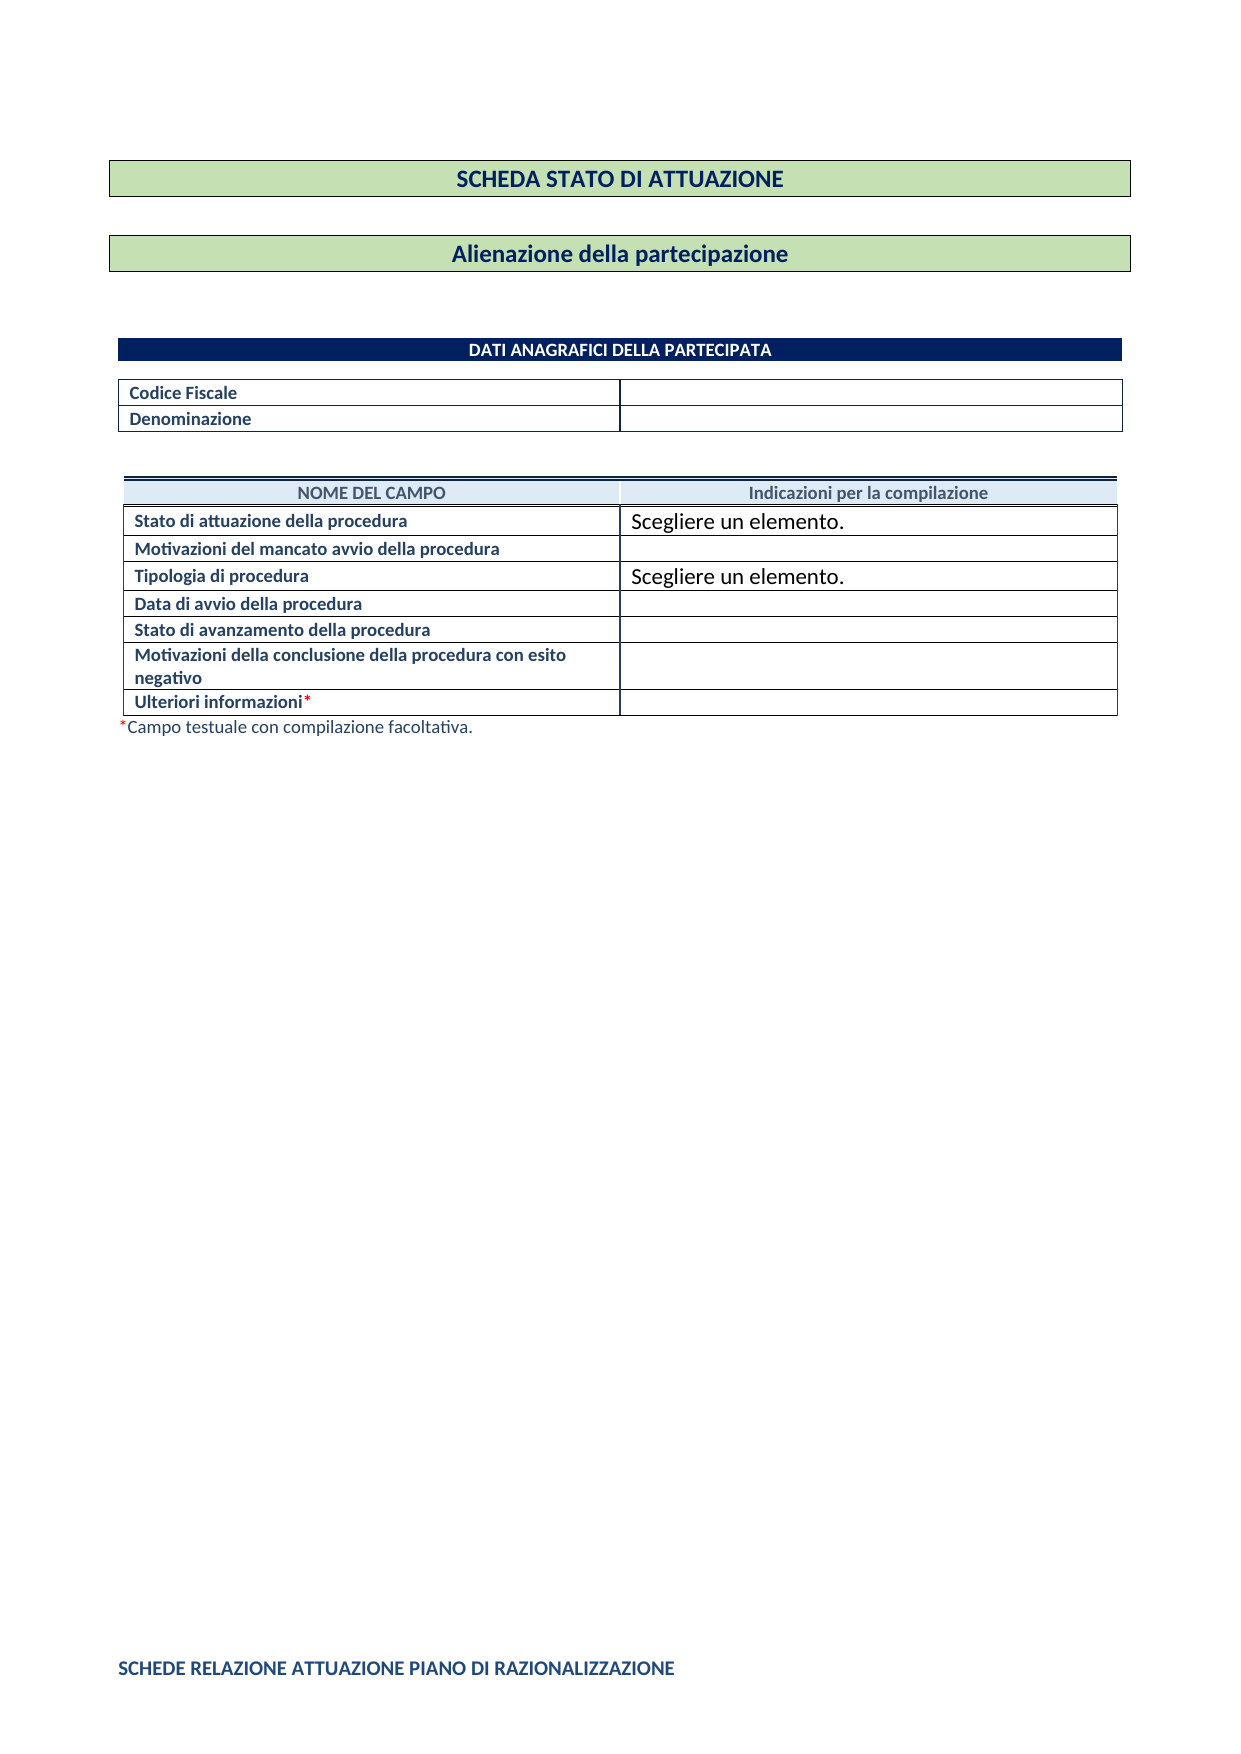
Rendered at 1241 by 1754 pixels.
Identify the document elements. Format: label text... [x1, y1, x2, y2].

table_cell [621, 643, 1117, 689]
table_cell Denominazione [119, 406, 619, 431]
text *Campo testuale con compilazione facoltativa. [118, 716, 1122, 739]
table_cell [621, 406, 1122, 431]
table_cell Stato di avanzamento della procedura [124, 617, 619, 642]
table_cell Motivazioni della conclusione della procedura con esito negativo [124, 643, 619, 689]
table_cell [621, 690, 1117, 715]
text DATI ANAGRAFICI DELLA PARTECIPATA [118, 338, 1122, 361]
table_header [621, 380, 1122, 405]
table_header Codice Fiscale [119, 380, 619, 405]
table_cell Motivazioni del mancato avvio della procedura [124, 536, 619, 561]
table_cell Data di avvio della procedura [124, 591, 619, 616]
table_cell Ulteriori informazioni* [124, 690, 619, 715]
table_cell Tipologia di procedura [124, 562, 619, 590]
text Alienazione della partecipazione [110, 236, 1130, 271]
text SCHEDA STATO DI ATTUAZIONE [110, 161, 1130, 196]
table_cell [621, 591, 1117, 616]
table_cell [621, 617, 1117, 642]
table_cell Stato di attuazione della procedura [124, 507, 619, 535]
table_cell [621, 536, 1117, 561]
table_header NOME DEL CAMPO [124, 481, 619, 504]
table_header Indicazioni per la compilazione [621, 481, 1117, 504]
